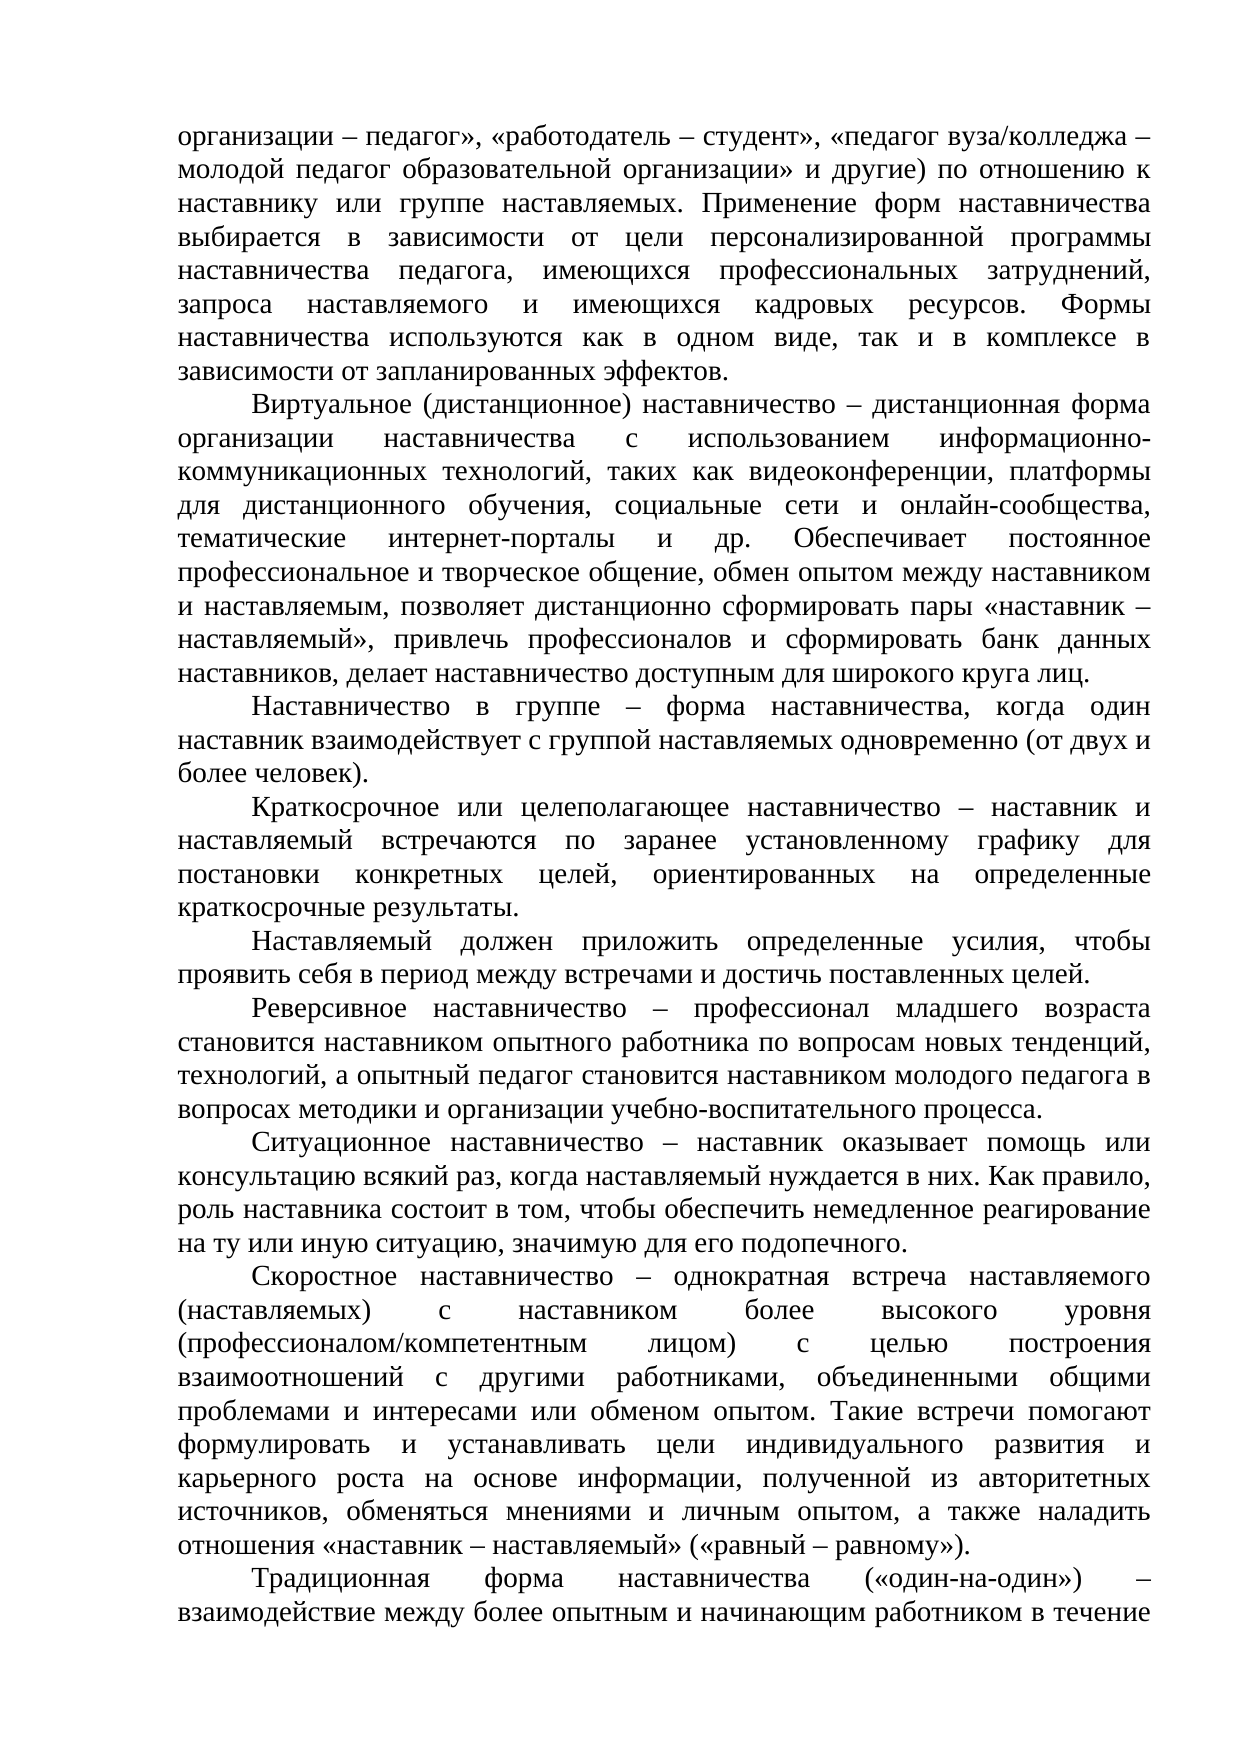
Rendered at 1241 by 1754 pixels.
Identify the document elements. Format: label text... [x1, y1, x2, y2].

text Виртуальное (дистанционное) наставничество – дистанционная форма организации наставничества с использованием информационно-коммуникационных технологий, таких как видеоконференции, платформы для дистанционного обучения, социальные сети и онлайн-сообщества, тематические интернет-порталы и др. Обеспечивает постоянное профессиональное и творческое общение, обмен опытом между наставником и наставляемым, позволяет дистанционно сформировать пары «наставник – наставляемый», привлечь профессионалов и сформировать банк данных наставников, делает наставничество доступным для широкого круга лиц. [177, 386, 1152, 688]
text Наставляемый должен приложить определенные усилия, чтобы проявить себя в период между встречами и достичь поставленных целей. [177, 923, 1152, 990]
text Реверсивное наставничество – профессионал младшего возраста становится наставником опытного работника по вопросам новых тенденций, технологий, а опытный педагог становится наставником молодого педагога в вопросах методики и организации учебно-воспитательного процесса. [177, 990, 1152, 1124]
text Ситуационное наставничество – наставник оказывает помощь или консультацию всякий раз, когда наставляемый нуждается в них. Как правило, роль наставника состоит в том, чтобы обеспечить немедленное реагирование на ту или иную ситуацию, значимую для его подопечного. [177, 1124, 1152, 1258]
text Краткосрочное или целеполагающее наставничество – наставник и наставляемый встречаются по заранее установленному графику для постановки конкретных целей, ориентированных на определенные краткосрочные результаты. [177, 789, 1152, 923]
text Наставничество в группе – форма наставничества, когда один наставник взаимодействует с группой наставляемых одновременно (от двух и более человек). [177, 688, 1152, 789]
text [177, 1560, 1152, 1627]
text Скоростное наставничество – однократная встреча наставляемого (наставляемых) с наставником более высокого уровня (профессионалом/компетентным лицом) с целью построения взаимоотношений с другими работниками, объединенными общими проблемами и интересами или обменом опытом. Такие встречи помогают формулировать и устанавливать цели индивидуального развития и карьерного роста на основе информации, полученной из авторитетных источников, обменяться мнениями и личным опытом, а также наладить отношения «наставник – наставляемый» («равный – равному»). [177, 1258, 1152, 1560]
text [177, 118, 1152, 386]
